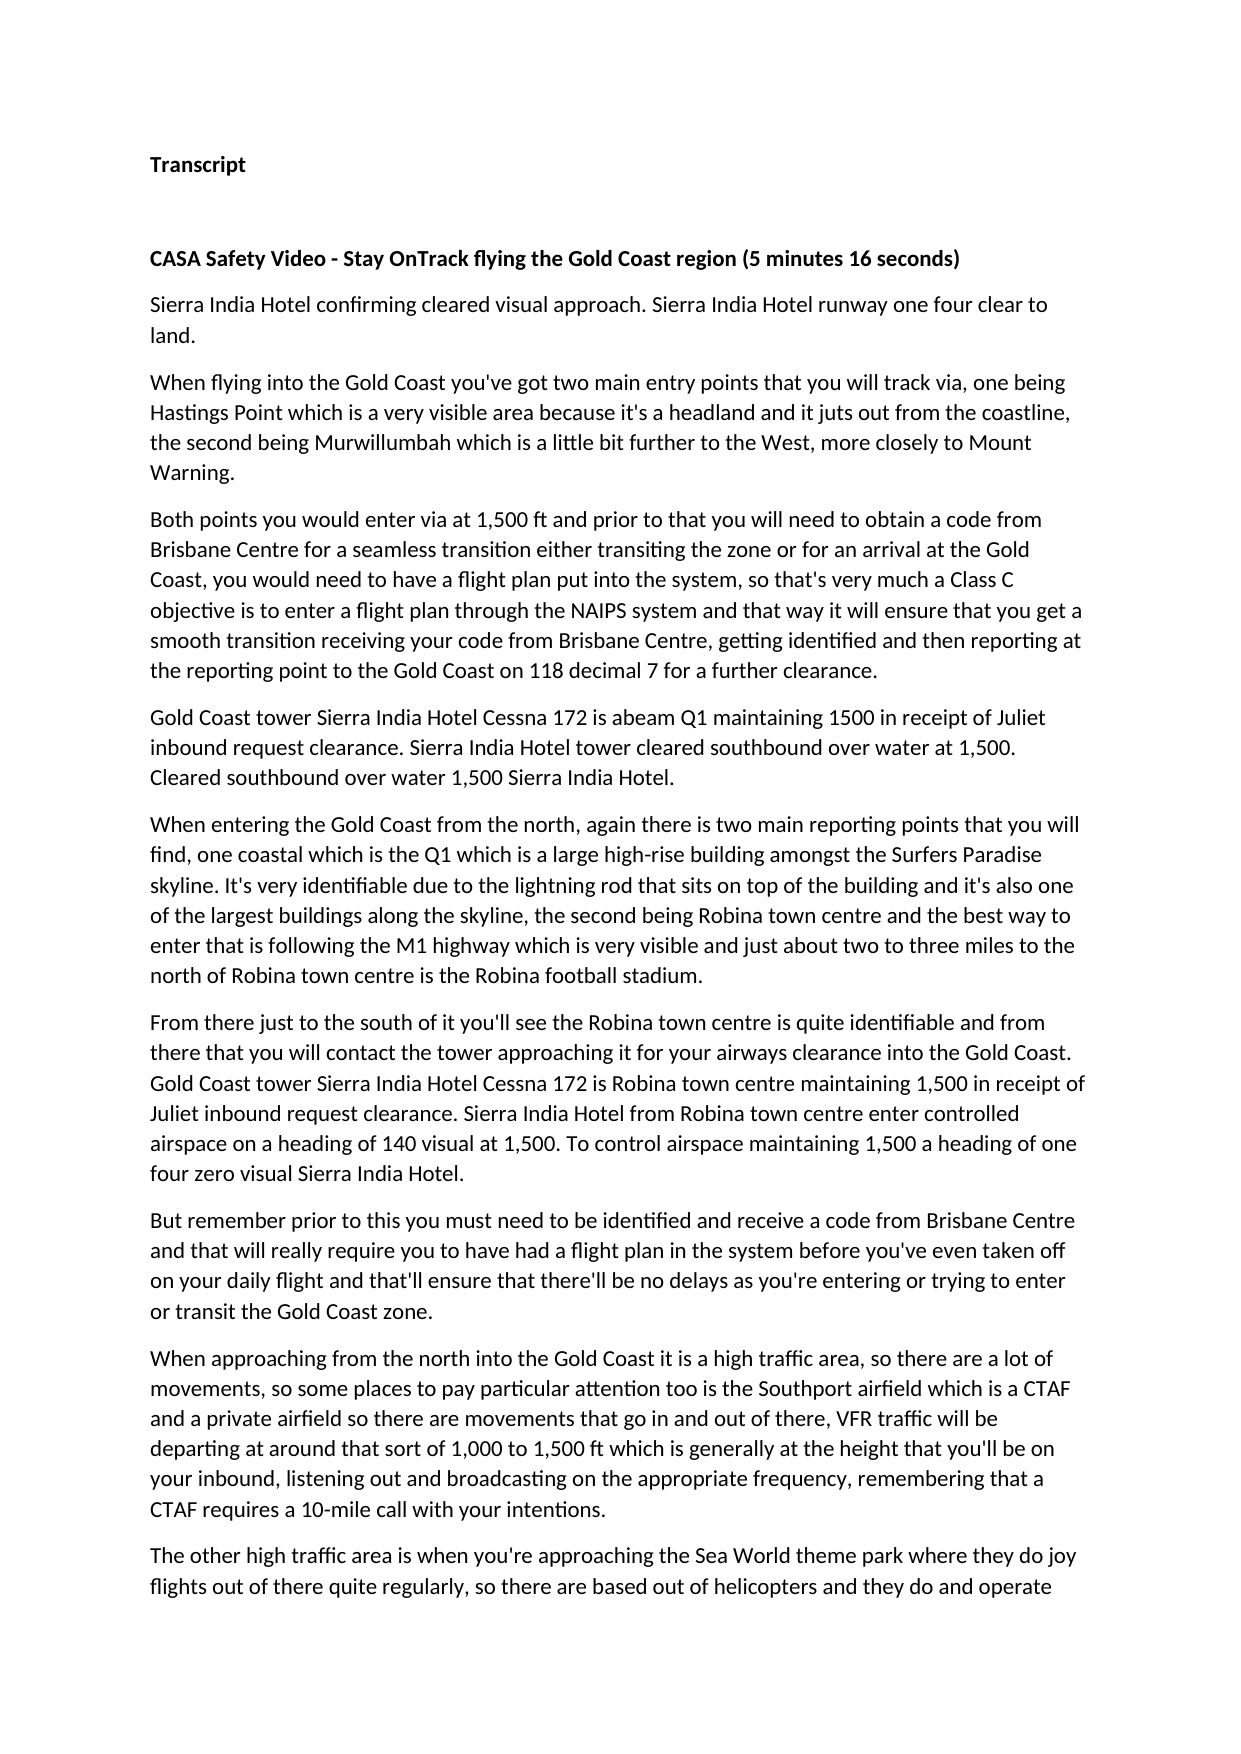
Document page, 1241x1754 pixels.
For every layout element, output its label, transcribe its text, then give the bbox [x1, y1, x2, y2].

text Both points you would enter via at 1,500 ft and prior to that you will need to obtain a code from Brisbane Centre for a seamless transition either transiting the zone or for an arrival at the Gold Coast, you would need to have a flight plan put into the system, so that's very much a Class C objective is to enter a flight plan through the NAIPS system and that way it will ensure that you get a smooth transition receiving your code from Brisbane Centre, getting identified and then reporting at the reporting point to the Gold Coast on 118 decimal 7 for a further clearance. [150, 505, 1090, 684]
text Transcript [150, 150, 1090, 178]
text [150, 1542, 1090, 1600]
text Gold Coast tower Sierra India Hotel Cessna 172 is abeam Q1 maintaining 1500 in receipt of Juliet inbound request clearance. Sierra India Hotel tower cleared southbound over water at 1,500. Cleared southbound over water 1,500 Sierra India Hotel. [150, 703, 1090, 792]
text When approaching from the north into the Gold Coast it is a high traffic area, so there are a lot of movements, so some places to pay particular attention too is the Southport airfield which is a CTAF and a private airfield so there are movements that go in and out of there, VFR traffic will be departing at around that sort of 1,000 to 1,500 ft which is generally at the height that you'll be on your inbound, listening out and broadcasting on the appropriate frequency, remembering that a CTAF requires a 10-mile call with your intentions. [150, 1344, 1090, 1523]
text From there just to the south of it you'll see the Robina town centre is quite identifiable and from there that you will contact the tower approaching it for your airways clearance into the Gold Coast. Gold Coast tower Sierra India Hotel Cessna 172 is Robina town centre maintaining 1,500 in receipt of Juliet inbound request clearance. Sierra India Hotel from Robina town centre enter controlled airspace on a heading of 140 visual at 1,500. To control airspace maintaining 1,500 a heading of one four zero visual Sierra India Hotel. [150, 1008, 1090, 1187]
text When flying into the Gold Coast you've got two main entry points that you will track via, one being Hastings Point which is a very visible area because it's a headland and it juts out from the coastline, the second being Murwillumbah which is a little bit further to the West, more closely to Mount Warning. [150, 368, 1090, 486]
text But remember prior to this you must need to be identified and receive a code from Brisbane Centre and that will really require you to have had a flight plan in the system before you've even taken off on your daily flight and that'll ensure that there'll be no delays as you're entering or trying to enter or transit the Gold Coast zone. [150, 1206, 1090, 1325]
text When entering the Gold Coast from the north, again there is two main reporting points that you will find, one coastal which is the Q1 which is a large high-rise building amongst the Surfers Paradise skyline. It's very identifiable due to the lightning rod that sits on top of the building and it's also one of the largest buildings along the skyline, the second being Robina town centre and the best way to enter that is following the M1 highway which is very visible and just about two to three miles to the north of Robina town centre is the Robina football stadium. [150, 810, 1090, 989]
text Sierra India Hotel confirming cleared visual approach. Sierra India Hotel runway one four clear to land. [150, 291, 1090, 349]
text CASA Safety Video - Stay OnTrack flying the Gold Coast region (5 minutes 16 seconds) [150, 244, 1090, 272]
